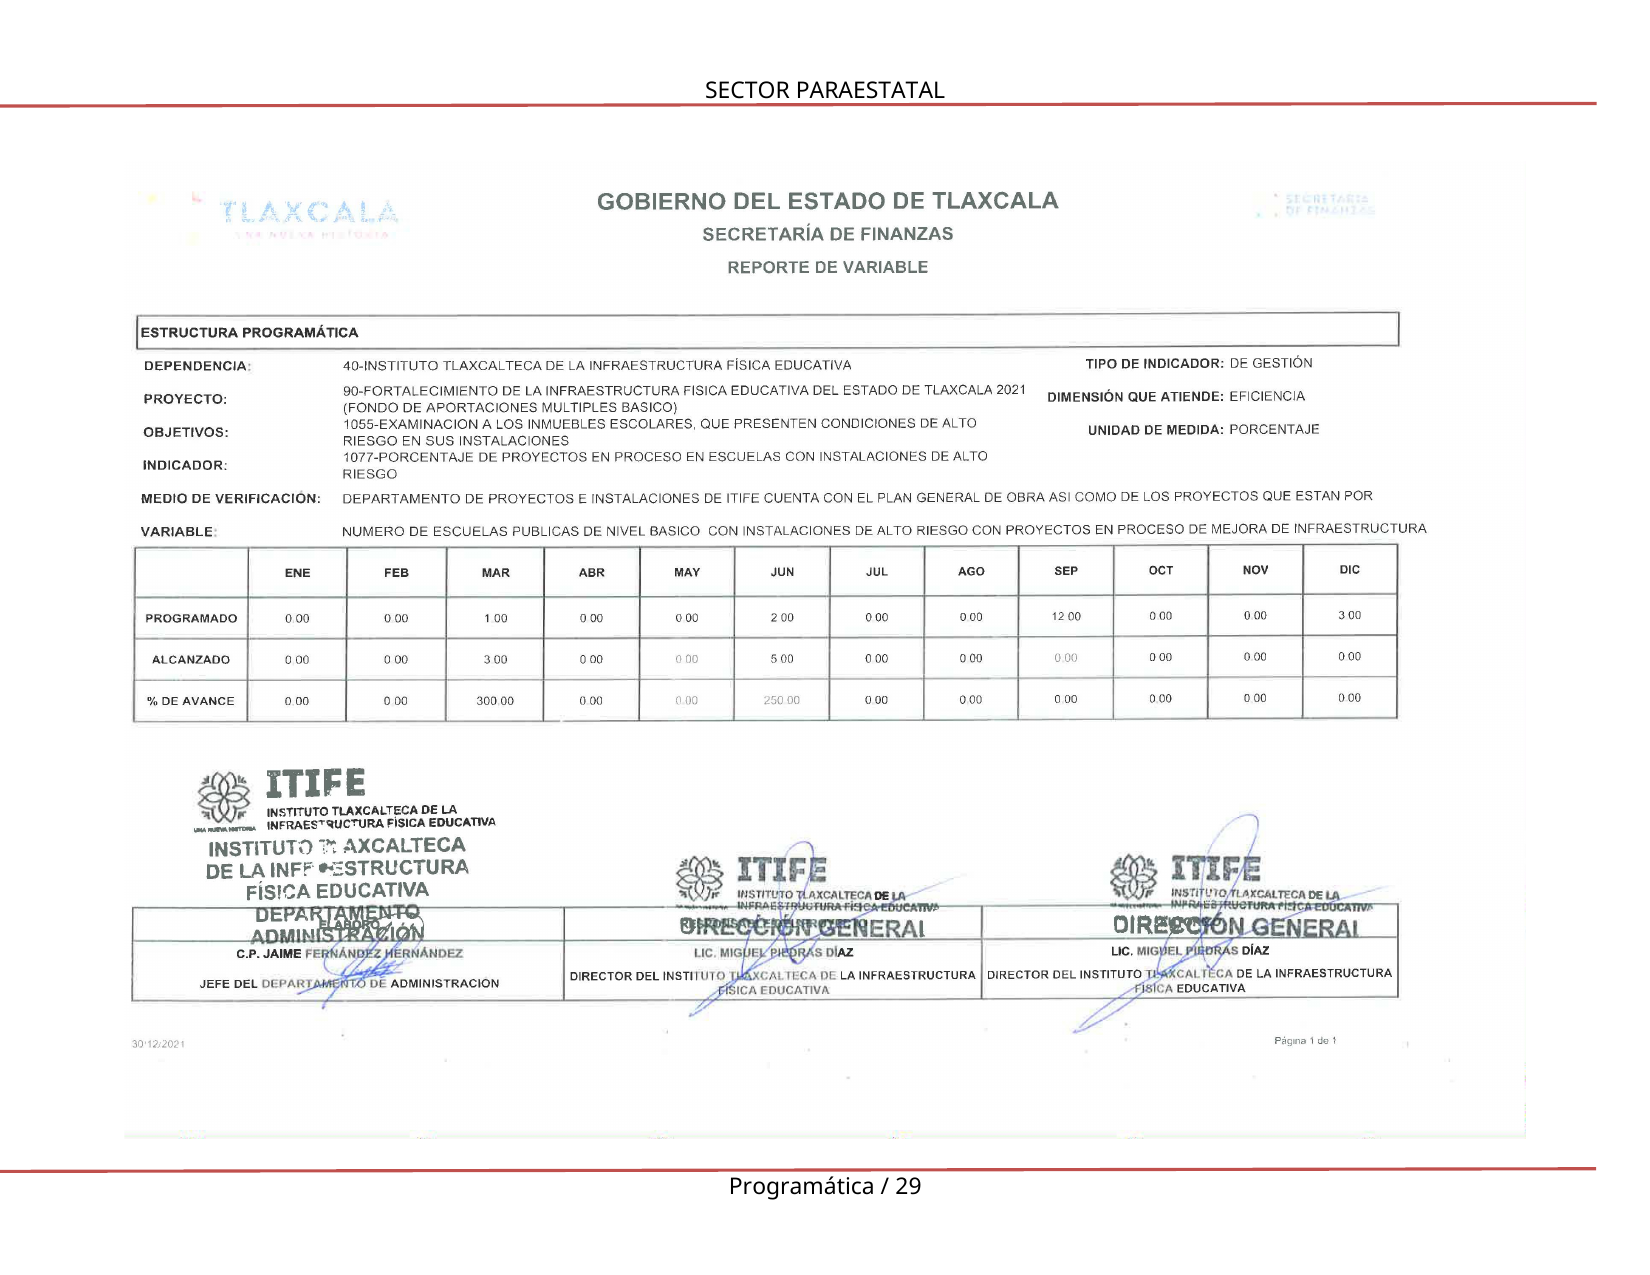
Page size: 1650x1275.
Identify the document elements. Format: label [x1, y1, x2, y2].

picture [124, 161, 1526, 1139]
